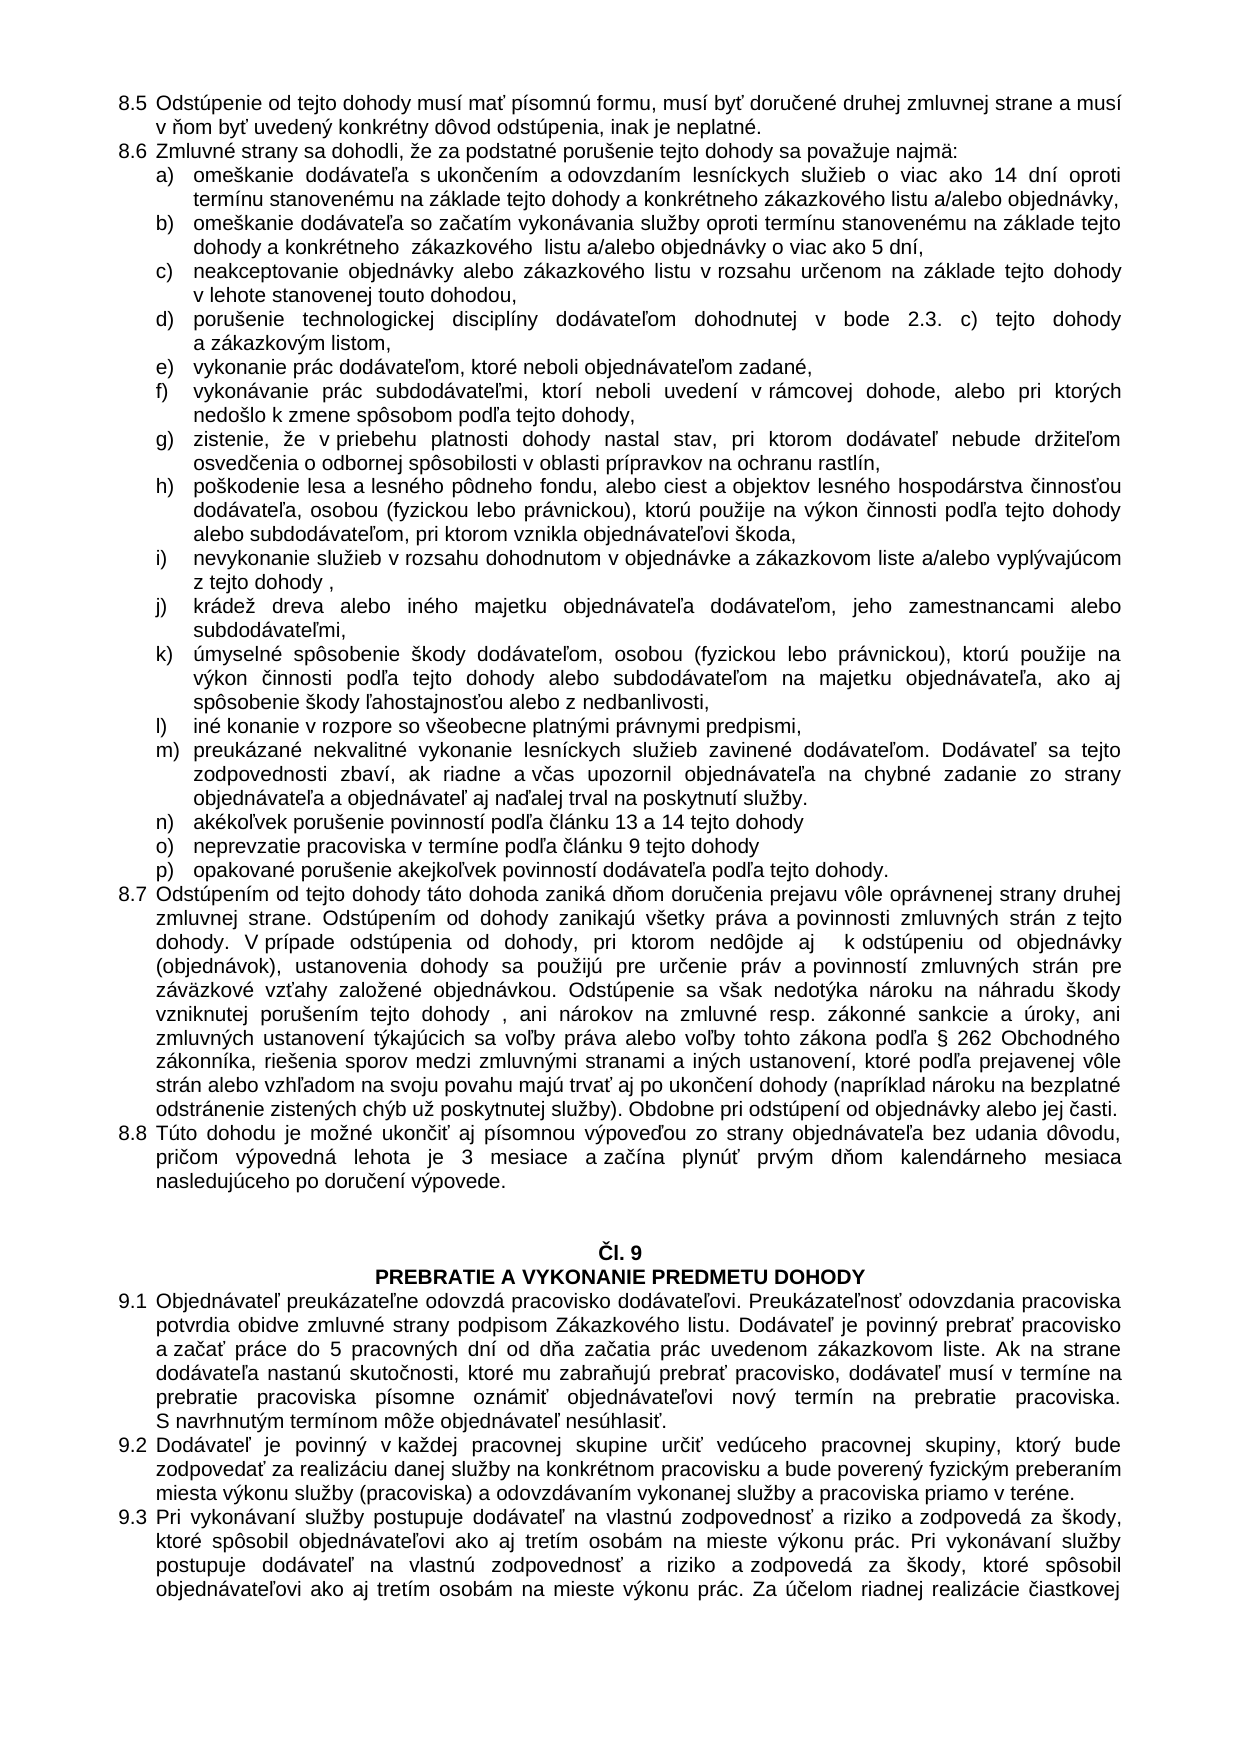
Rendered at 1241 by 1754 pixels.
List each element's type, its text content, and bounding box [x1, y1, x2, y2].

list akékoľvek porušenie povinností podľa článku 13 a 14 tejto dohody [156, 810, 1122, 834]
list Dodávateľ je povinný v každej pracovnej skupine určiť vedúceho pracovnej skupiny, ktorý bude zodpovedať za realizáciu danej služby na konkrétnom pracovisku a bude poverený fyzickým preberaním miesta výkonu služby (pracoviska) a odovzdávaním vykonanej služby a pracoviska priamo v teréne. [118, 1433, 1122, 1504]
text Čl. 9 [118, 1241, 1122, 1265]
list Objednávateľ preukázateľne odovzdá pracovisko dodávateľovi. Preukázateľnosť odovzdania pracoviska potvrdia obidve zmluvné strany podpisom Zákazkového listu. Dodávateľ je povinný prebrať pracovisko a začať práce do 5 pracovných dní od dňa začatia prác uvedenom zákazkovom liste. Ak na strane dodávateľa nastanú skutočnosti, ktoré mu zabraňujú prebrať pracovisko, dodávateľ musí v termíne na prebratie pracoviska písomne oznámiť objednávateľovi nový termín na prebratie pracoviska. S navrhnutým termínom môže objednávateľ nesúhlasiť. [118, 1289, 1122, 1433]
list iné konanie v rozpore so všeobecne platnými právnymi predpismi, [156, 714, 1122, 738]
list úmyselné spôsobenie škody dodávateľom, osobou (fyzickou lebo právnickou), ktorú použije na výkon činnosti podľa tejto dohody alebo subdodávateľom na majetku objednávateľa, ako aj spôsobenie škody ľahostajnosťou alebo z nedbanlivosti, [156, 642, 1122, 714]
list Túto dohodu je možné ukončiť aj písomnou výpoveďou zo strany objednávateľa bez udania dôvodu, pričom výpovedná lehota je 3 mesiace a začína plynúť prvým dňom kalendárneho mesiaca nasledujúceho po doručení výpovede. [118, 1121, 1122, 1193]
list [118, 1504, 1122, 1600]
list preukázané nekvalitné vykonanie lesníckych služieb zavinené dodávateľom. Dodávateľ sa tejto zodpovednosti zbaví, ak riadne a včas upozornil objednávateľa na chybné zadanie zo strany objednávateľa a objednávateľ aj naďalej trval na poskytnutí služby. [156, 738, 1122, 810]
list nevykonanie služieb v rozsahu dohodnutom v objednávke a zákazkovom liste a/alebo vyplývajúcom z tejto dohody , [156, 546, 1122, 594]
list opakované porušenie akejkoľvek povinností dodávateľa podľa tejto dohody. [156, 858, 1122, 882]
list krádež dreva alebo iného majetku objednávateľa dodávateľom, jeho zamestnancami alebo subdodávateľmi, [156, 594, 1122, 642]
list Odstúpenie od tejto dohody musí mať písomnú formu, musí byť doručené druhej zmluvnej strane a musí v ňom byť uvedený konkrétny dôvod odstúpenia, inak je neplatné. [118, 91, 1122, 139]
list vykonávanie prác subdodávateľmi, ktorí neboli uvedení v rámcovej dohode, alebo pri ktorých nedošlo k zmene spôsobom podľa tejto dohody, [156, 378, 1122, 426]
list omeškanie dodávateľa so začatím vykonávania služby oproti termínu stanovenému na základe tejto dohody a konkrétneho zákazkového listu a/alebo objednávky o viac ako 5 dní, [156, 211, 1122, 259]
list omeškanie dodávateľa s ukončením a odovzdaním lesníckych služieb o viac ako 14 dní oproti termínu stanovenému na základe tejto dohody a konkrétneho zákazkového listu a/alebo objednávky, [156, 163, 1122, 211]
list Zmluvné strany sa dohodli, že za podstatné porušenie tejto dohody sa považuje najmä: [118, 139, 1122, 163]
list vykonanie prác dodávateľom, ktoré neboli objednávateľom zadané, [156, 354, 1122, 378]
list Odstúpením od tejto dohody táto dohoda zaniká dňom doručenia prejavu vôle oprávnenej strany druhej zmluvnej strane. Odstúpením od dohody zanikajú všetky práva a povinnosti zmluvných strán z tejto dohody. V prípade odstúpenia od dohody, pri ktorom nedôjde aj k odstúpeniu od objednávky (objednávok), ustanovenia dohody sa použijú pre určenie práv a povinností zmluvných strán pre záväzkové vzťahy založené objednávkou. Odstúpenie sa však nedotýka nároku na náhradu škody vzniknutej porušením tejto dohody , ani nárokov na zmluvné resp. zákonné sankcie a úroky, ani zmluvných ustanovení týkajúcich sa voľby práva alebo voľby tohto zákona podľa § 262 Obchodného zákonníka, riešenia sporov medzi zmluvnými stranami a iných ustanovení, ktoré podľa prejavenej vôle strán alebo vzhľadom na svoju povahu majú trvať aj po ukončení dohody (napríklad nároku na bezplatné odstránenie zistených chýb už poskytnutej služby). Obdobne pri odstúpení od objednávky alebo jej časti. [118, 882, 1122, 1121]
list zistenie, že v priebehu platnosti dohody nastal stav, pri ktorom dodávateľ nebude držiteľom osvedčenia o odbornej spôsobilosti v oblasti prípravkov na ochranu rastlín, [156, 426, 1122, 474]
list neprevzatie pracoviska v termíne podľa článku 9 tejto dohody [156, 834, 1122, 858]
text PREBRATIE A VYKONANIE PREDMETU DOHODY [118, 1265, 1122, 1289]
list poškodenie lesa a lesného pôdneho fondu, alebo ciest a objektov lesného hospodárstva činnosťou dodávateľa, osobou (fyzickou lebo právnickou), ktorú použije na výkon činnosti podľa tejto dohody alebo subdodávateľom, pri ktorom vznikla objednávateľovi škoda, [156, 474, 1122, 546]
list porušenie technologickej disciplíny dodávateľom dohodnutej v bode 2.3. c) tejto dohody a zákazkovým listom, [156, 307, 1122, 354]
list neakceptovanie objednávky alebo zákazkového listu v rozsahu určenom na základe tejto dohody v lehote stanovenej touto dohodou, [156, 259, 1122, 307]
